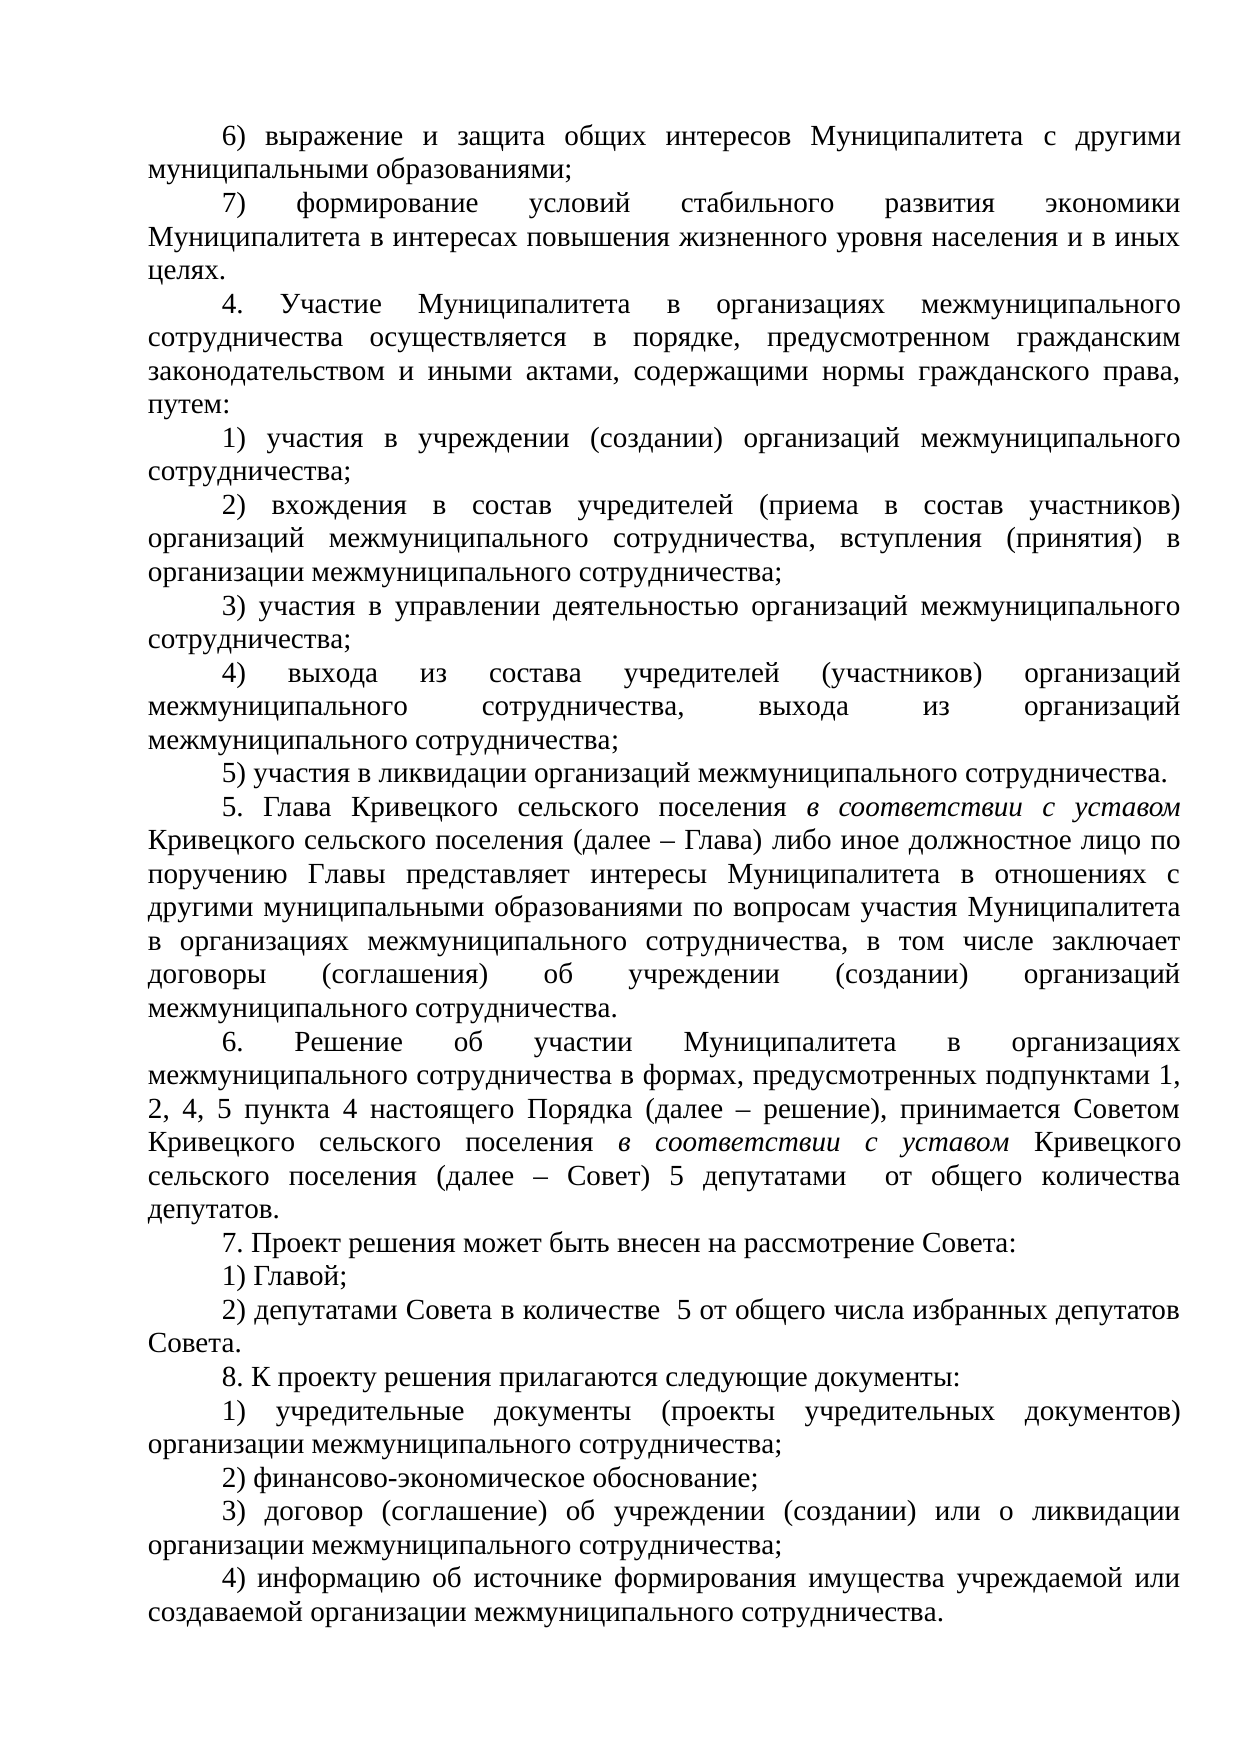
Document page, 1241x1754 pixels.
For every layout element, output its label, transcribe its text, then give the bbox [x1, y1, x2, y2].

text 2) депутатами Совета в количестве 5 от общего числа избранных депутатов Совета. [148, 1292, 1181, 1359]
text 7) формирование условий стабильного развития экономики Муниципалитета в интересах повышения жизненного уровня населения и в иных целях. [148, 185, 1181, 286]
text 4. Участие Муниципалитета в организациях межмуниципального сотрудничества осуществляется в порядке, предусмотренном гражданским законодательством и иными актами, содержащими нормы гражданского права, путем: [148, 286, 1181, 420]
text 3) участия в управлении деятельностью организаций межмуниципального сотрудничества; [148, 588, 1181, 655]
text 5) участия в ликвидации организаций межмуниципального сотрудничества. [148, 755, 1181, 789]
text 3) договор (соглашение) об учреждении (создании) или о ликвидации организации межмуниципального сотрудничества; [148, 1493, 1181, 1560]
text 6. Решение об участии Муниципалитета в организациях межмуниципального сотрудничества в формах, предусмотренных подпунктами 1, 2, 4, 5 пункта 4 настоящего Порядка (далее – решение), принимается Советом Кривецкого сельского поселения в соответствии с уставом Кривецкого сельского поселения (далее – Совет) 5 депутатами от общего количества депутатов. [148, 1024, 1181, 1225]
text 1) учредительные документы (проекты учредительных документов) организации межмуниципального сотрудничества; [148, 1393, 1181, 1460]
text 4) выхода из состава учредителей (участников) организаций межмуниципального сотрудничества, выхода из организаций межмуниципального сотрудничества; [148, 655, 1181, 755]
text 6) выражение и защита общих интересов Муниципалитета с другими муниципальными образованиями; [148, 118, 1181, 185]
text 1) участия в учреждении (создании) организаций межмуниципального сотрудничества; [148, 420, 1181, 487]
text 2) вхождения в состав учредителей (приема в состав участников) организаций межмуниципального сотрудничества, вступления (принятия) в организации межмуниципального сотрудничества; [148, 487, 1181, 588]
text 7. Проект решения может быть внесен на рассмотрение Совета: [148, 1225, 1181, 1258]
text 1) Главой; [148, 1258, 1181, 1292]
text 4) информацию об источнике формирования имущества учреждаемой или создаваемой организации межмуниципального сотрудничества. [148, 1560, 1181, 1627]
text 8. К проекту решения прилагаются следующие документы: [148, 1359, 1181, 1393]
text 2) финансово-экономическое обоснование; [148, 1460, 1181, 1493]
text 5. Глава Кривецкого сельского поселения в соответствии с уставом Кривецкого сельского поселения (далее – Глава) либо иное должностное лицо по поручению Главы представляет интересы Муниципалитета в отношениях с другими муниципальными образованиями по вопросам участия Муниципалитета в организациях межмуниципального сотрудничества, в том числе заключает договоры (соглашения) об учреждении (создании) организаций межмуниципального сотрудничества. [148, 789, 1181, 1024]
